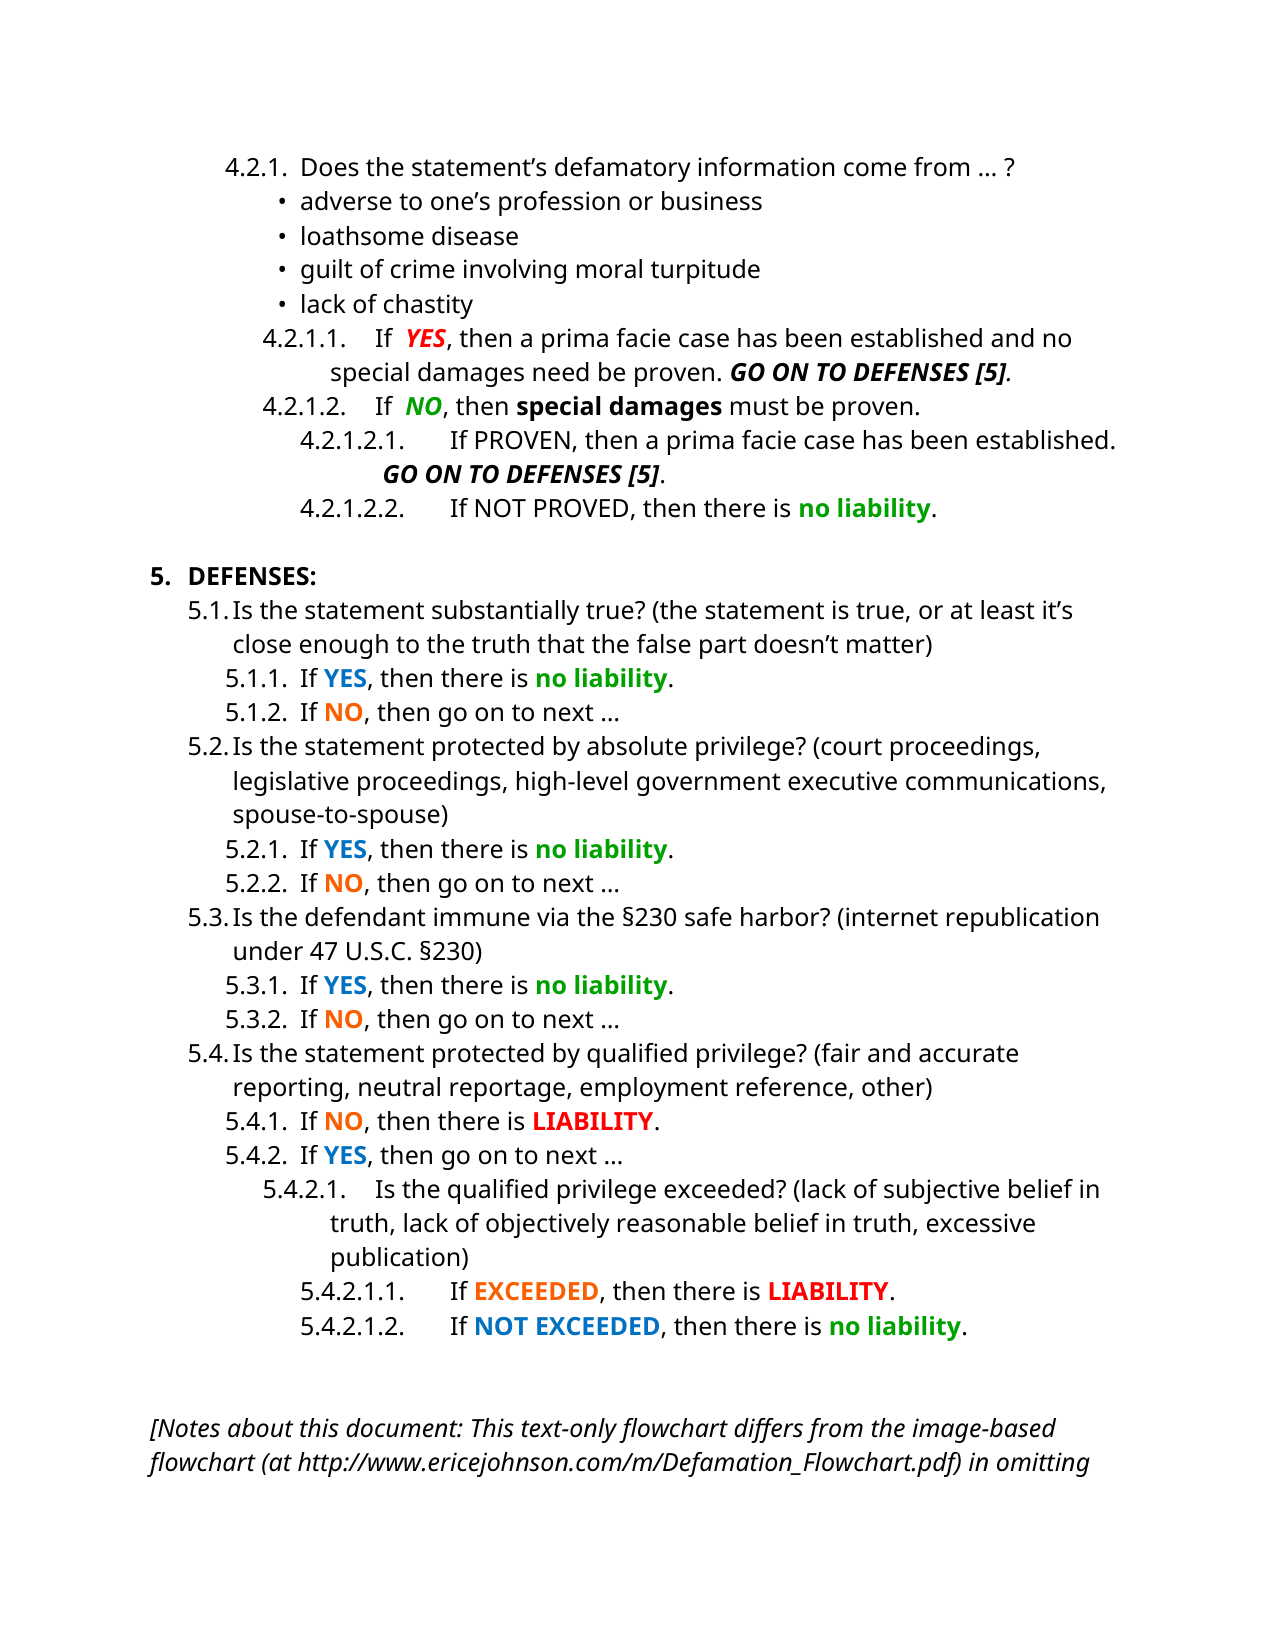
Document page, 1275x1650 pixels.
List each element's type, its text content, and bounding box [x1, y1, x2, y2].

list If YES, then there is no liability. [225, 831, 1125, 865]
list Does the statement’s defamatory information come from … ? [225, 150, 1125, 184]
list If YES, then there is no liability. [225, 661, 1125, 695]
list If NO, then go on to next … [225, 695, 1125, 729]
list Is the defendant immune via the §230 safe harbor? (internet republication under 47 U.S.C. §230) [187, 899, 1125, 967]
list If NO, then there is LIABILITY. [225, 1104, 1125, 1138]
list Is the statement protected by absolute privilege? (court proceedings, legislative proceedings, high-level government executive communications, spouse-to-spouse) [187, 729, 1125, 831]
list If NO, then go on to next … [225, 1002, 1125, 1036]
list If NO, then special damages must be proven. [262, 388, 1125, 422]
list Is the qualified privilege exceeded? (lack of subjective belief in truth, lack of objectively reasonable belief in truth, excessive publication) [262, 1172, 1125, 1274]
list If NOT PROVED, then there is no liability. [300, 491, 1125, 525]
list If NO, then go on to next … [225, 865, 1125, 899]
list Is the statement protected by qualified privilege? (fair and accurate reporting, neutral reportage, employment reference, other) [187, 1036, 1125, 1104]
list Is the statement substantially true? (the statement is true, or at least it’s close enough to the truth that the false part doesn’t matter) [187, 593, 1125, 661]
list • guilt of crime involving moral turpitude [277, 252, 1125, 286]
list If YES, then there is no liability. [225, 967, 1125, 1002]
list • lack of chastity [277, 286, 1125, 320]
list If EXCEEDED, then there is LIABILITY. [300, 1274, 1125, 1308]
list If YES, then go on to next … [225, 1138, 1125, 1172]
list • adverse to one’s profession or business [277, 184, 1125, 218]
list If NOT EXCEEDED, then there is no liability. [300, 1308, 1125, 1342]
list DEFENSES: [150, 559, 1125, 593]
list If YES, then a prima facie case has been established and no special damages need be proven. GO ON TO DEFENSES [5]. [262, 320, 1125, 388]
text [150, 1410, 1125, 1478]
list • loathsome disease [277, 218, 1125, 252]
list If PROVEN, then a prima facie case has been established. GO ON TO DEFENSES [5]. [300, 422, 1125, 491]
